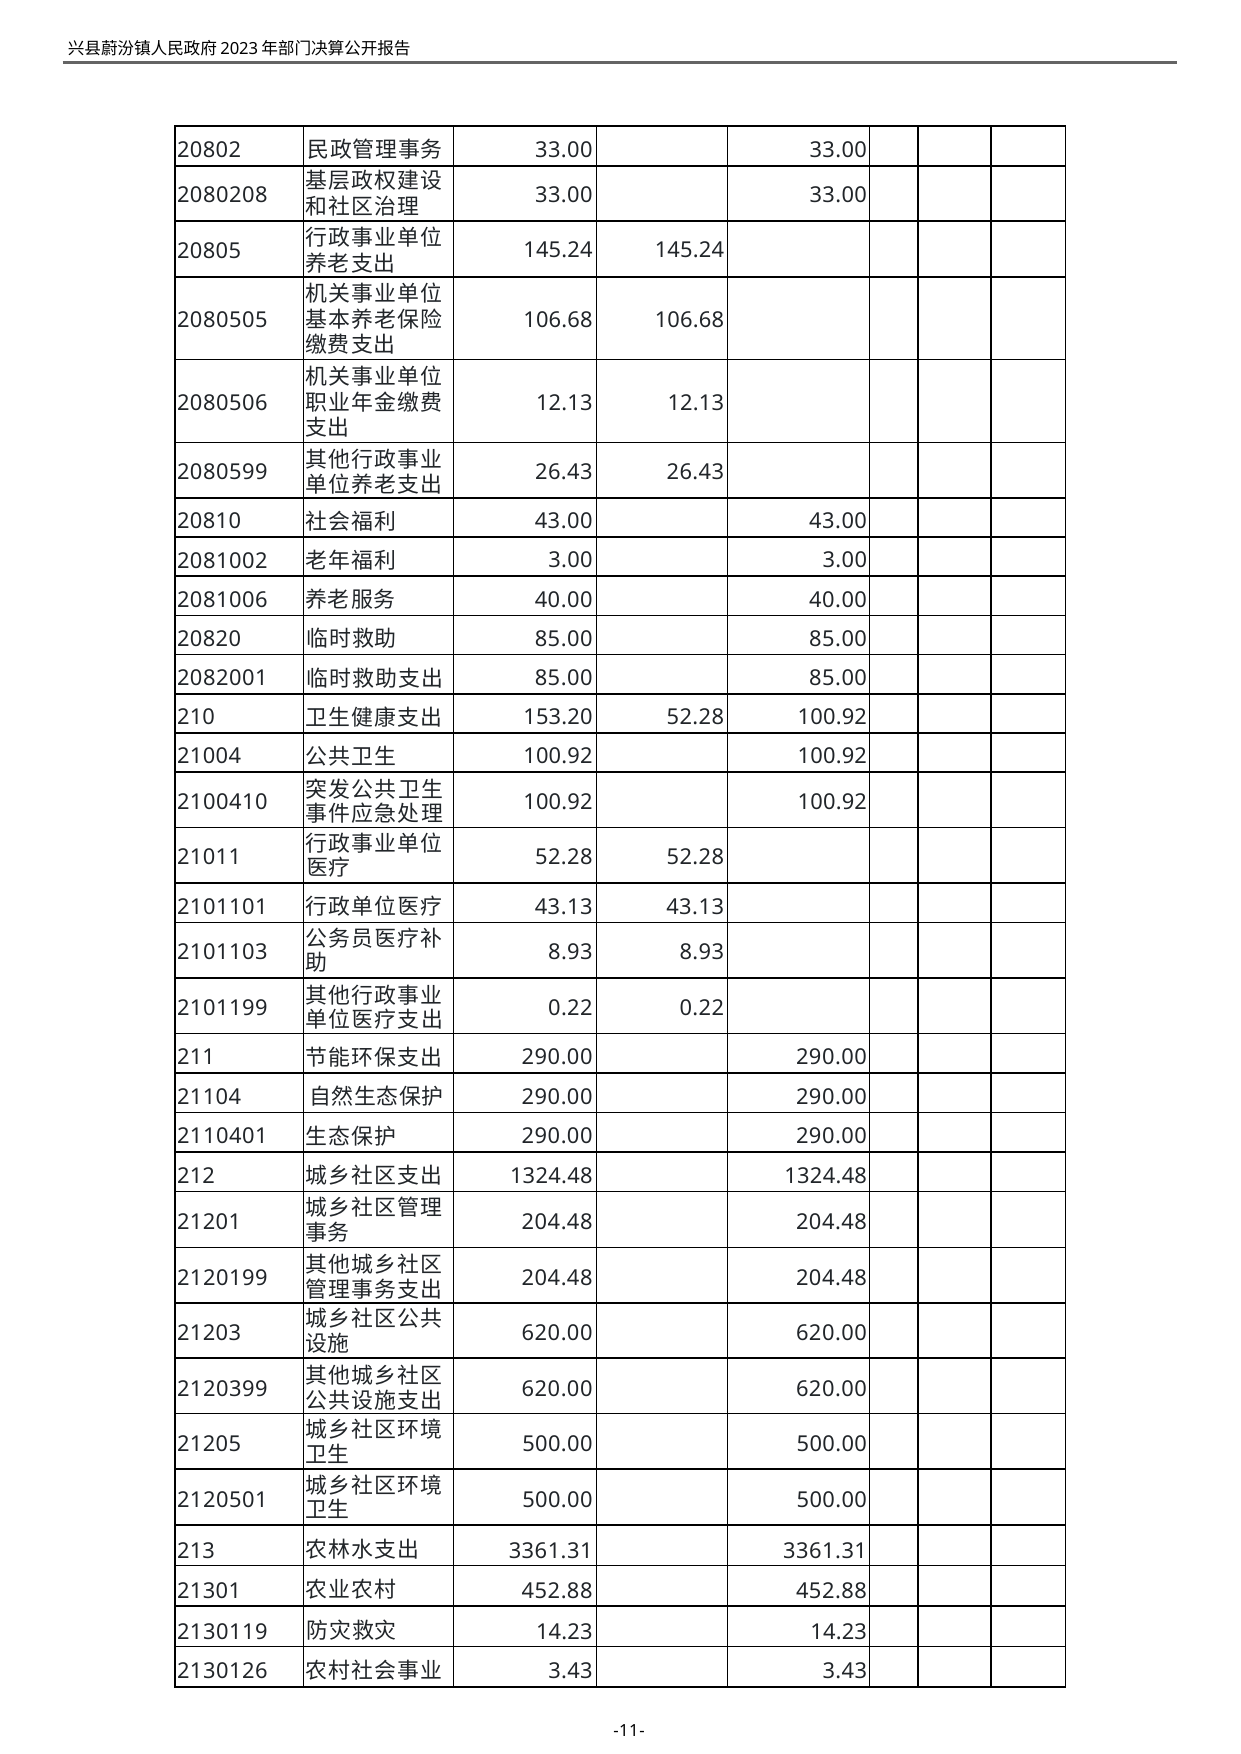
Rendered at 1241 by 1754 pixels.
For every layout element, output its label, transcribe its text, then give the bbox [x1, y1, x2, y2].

table_cell 43.00 [454, 499, 596, 536]
table_cell 500.00 [728, 1414, 869, 1468]
table_cell [597, 1647, 727, 1686]
table_cell [919, 1359, 990, 1413]
table_cell [992, 1034, 1065, 1072]
table_cell 12.13 [597, 360, 727, 442]
table_cell 3.43 [454, 1647, 596, 1686]
table_cell 204.48 [728, 1248, 869, 1302]
table_cell 城乡社区管理 事务 [304, 1192, 453, 1246]
table_cell 452.88 [454, 1566, 596, 1605]
table_cell [597, 616, 727, 654]
table_cell [919, 1034, 990, 1072]
table_cell [992, 828, 1065, 882]
table_cell [992, 577, 1065, 614]
table_cell 机关事业单位 职业年金缴费 支出 [304, 360, 453, 442]
table_cell 204.48 [728, 1192, 869, 1246]
table_cell 620.00 [454, 1304, 596, 1357]
table_cell 农林水支出 [304, 1526, 453, 1564]
table_cell [992, 1414, 1065, 1468]
table_cell [870, 167, 917, 220]
table_cell 21011 [176, 828, 303, 882]
table_cell 8.93 [454, 923, 596, 977]
table_cell [728, 979, 869, 1032]
table_cell [919, 360, 990, 442]
table_cell 社会福利 [304, 499, 453, 536]
table_cell 145.24 [454, 222, 596, 276]
table_cell [728, 884, 869, 922]
table_cell [919, 1566, 990, 1605]
table_cell 21201 [176, 1192, 303, 1246]
table_cell 防灾救灾 [304, 1607, 453, 1646]
table_cell [870, 222, 917, 276]
table_cell [919, 1647, 990, 1686]
table_cell 26.43 [454, 443, 596, 497]
table_cell [597, 577, 727, 614]
table_cell 100.92 [454, 773, 596, 827]
table_cell [992, 167, 1065, 220]
table_cell [870, 695, 917, 732]
table_cell [870, 1607, 917, 1646]
table_cell 临时救助 [304, 616, 453, 654]
table_cell [870, 1304, 917, 1357]
table_cell 290.00 [454, 1113, 596, 1151]
table_cell 基层政权建设 和社区治理 [304, 167, 453, 220]
table_cell [870, 1192, 917, 1246]
table_header 民政管理事务 [304, 127, 453, 165]
table_cell 21205 [176, 1414, 303, 1468]
table_cell [870, 828, 917, 882]
table_cell 1324.48 [454, 1153, 596, 1191]
table_cell 2081006 [176, 577, 303, 614]
table_cell [992, 979, 1065, 1032]
table_cell [992, 222, 1065, 276]
table_cell [870, 1566, 917, 1605]
table_cell 3.00 [728, 538, 869, 575]
table_cell [919, 577, 990, 614]
table_cell 12.13 [454, 360, 596, 442]
table_cell [597, 1113, 727, 1151]
table_cell 城乡社区环境 卫生 [304, 1414, 453, 1468]
table_header [597, 127, 727, 165]
table_cell [597, 1034, 727, 1072]
table_cell [919, 1414, 990, 1468]
table_cell [992, 1304, 1065, 1357]
table_cell 2081002 [176, 538, 303, 575]
table_cell 2080208 [176, 167, 303, 220]
table_cell 210 [176, 695, 303, 732]
table_cell 1324.48 [728, 1153, 869, 1191]
table_cell 21104 [176, 1074, 303, 1112]
table_cell [597, 538, 727, 575]
table_cell 20820 [176, 616, 303, 654]
table_cell 452.88 [728, 1566, 869, 1605]
table_cell 290.00 [454, 1074, 596, 1112]
table_cell 204.48 [454, 1192, 596, 1246]
table_cell [870, 979, 917, 1032]
table_cell 153.20 [454, 695, 596, 732]
table_cell 100.92 [728, 773, 869, 827]
table_header 33.00 [454, 127, 596, 165]
table_cell [597, 1607, 727, 1646]
table_cell [728, 278, 869, 359]
table_cell [992, 616, 1065, 654]
table_cell [992, 1074, 1065, 1112]
table_cell 行政事业单位 医疗 [304, 828, 453, 882]
table_cell [919, 1526, 990, 1564]
table_cell [870, 616, 917, 654]
table_cell [919, 1074, 990, 1112]
table_cell [870, 1526, 917, 1564]
table_cell 145.24 [597, 222, 727, 276]
table_cell [597, 1074, 727, 1112]
table_cell 8.93 [597, 923, 727, 977]
table_cell [992, 773, 1065, 827]
table_cell [919, 1304, 990, 1357]
table_cell [992, 1470, 1065, 1524]
table_cell [870, 1074, 917, 1112]
table_cell [919, 443, 990, 497]
table_cell 40.00 [454, 577, 596, 614]
table_cell [919, 1113, 990, 1151]
table_cell [919, 167, 990, 220]
table_cell 26.43 [597, 443, 727, 497]
table_cell 500.00 [454, 1470, 596, 1524]
table_cell [919, 1248, 990, 1302]
table_cell 204.48 [454, 1248, 596, 1302]
table_cell 620.00 [728, 1359, 869, 1413]
table_cell [870, 443, 917, 497]
table_cell [870, 1470, 917, 1524]
table_cell 85.00 [728, 655, 869, 693]
table_cell 21301 [176, 1566, 303, 1605]
table_cell 52.28 [597, 828, 727, 882]
table_cell [597, 1566, 727, 1605]
table_cell [992, 1113, 1065, 1151]
table_cell 213 [176, 1526, 303, 1564]
table_cell [992, 1647, 1065, 1686]
table_cell 老年福利 [304, 538, 453, 575]
table_cell [728, 923, 869, 977]
table_header [992, 127, 1065, 165]
table_cell 突发公共卫生 事件应急处理 [304, 773, 453, 827]
table_cell 500.00 [454, 1414, 596, 1468]
table_cell 100.92 [454, 734, 596, 771]
table_cell 2130126 [176, 1647, 303, 1686]
table_cell 212 [176, 1153, 303, 1191]
table_cell 85.00 [728, 616, 869, 654]
table_cell 2101103 [176, 923, 303, 977]
table_cell 43.13 [454, 884, 596, 922]
table_cell 2130119 [176, 1607, 303, 1646]
table_cell [992, 538, 1065, 575]
table_cell 行政事业单位 养老支出 [304, 222, 453, 276]
table_cell [728, 443, 869, 497]
table_cell 其他行政事业 单位医疗支出 [304, 979, 453, 1032]
table_cell [992, 278, 1065, 359]
table_cell [919, 828, 990, 882]
table_cell 40.00 [728, 577, 869, 614]
table_cell [919, 538, 990, 575]
table_cell 其他城乡社区 公共设施支出 [304, 1359, 453, 1413]
table_cell [870, 1113, 917, 1151]
table_cell [992, 1153, 1065, 1191]
table_cell [992, 1607, 1065, 1646]
table_cell 620.00 [728, 1304, 869, 1357]
table_cell 21004 [176, 734, 303, 771]
table_cell 2120199 [176, 1248, 303, 1302]
table_cell [992, 655, 1065, 693]
table_cell 2110401 [176, 1113, 303, 1151]
table_cell 85.00 [454, 616, 596, 654]
table_cell 2101101 [176, 884, 303, 922]
table_cell 106.68 [597, 278, 727, 359]
table_cell [919, 1607, 990, 1646]
table_cell 620.00 [454, 1359, 596, 1413]
table_cell 290.00 [728, 1113, 869, 1151]
table_cell [992, 1248, 1065, 1302]
table_cell 自然生态保护 [304, 1074, 453, 1112]
table_cell 211 [176, 1034, 303, 1072]
table_cell [992, 923, 1065, 977]
table_cell [919, 979, 990, 1032]
table_header [870, 127, 917, 165]
table_cell 城乡社区环境 卫生 [304, 1470, 453, 1524]
table_cell 500.00 [728, 1470, 869, 1524]
table_cell 其他城乡社区 管理事务支出 [304, 1248, 453, 1302]
table_cell [992, 1192, 1065, 1246]
table_cell 2120399 [176, 1359, 303, 1413]
table_cell 3.43 [728, 1647, 869, 1686]
table_cell 21203 [176, 1304, 303, 1357]
table_cell [992, 884, 1065, 922]
table_cell [919, 734, 990, 771]
table_cell [597, 1359, 727, 1413]
table_cell 20805 [176, 222, 303, 276]
table_cell [919, 655, 990, 693]
table_cell [870, 1248, 917, 1302]
table_cell [870, 655, 917, 693]
table_cell 52.28 [597, 695, 727, 732]
table_cell [870, 923, 917, 977]
table_cell 2080505 [176, 278, 303, 359]
table_cell 100.92 [728, 695, 869, 732]
table_cell [919, 884, 990, 922]
table_cell 机关事业单位 基本养老保险 缴费支出 [304, 278, 453, 359]
table_cell [992, 1359, 1065, 1413]
table_cell [597, 734, 727, 771]
table_cell 290.00 [728, 1074, 869, 1112]
table_cell [992, 360, 1065, 442]
table_cell 43.00 [728, 499, 869, 536]
table_cell 14.23 [728, 1607, 869, 1646]
table_cell [992, 734, 1065, 771]
table_cell 3361.31 [454, 1526, 596, 1564]
table_cell 52.28 [454, 828, 596, 882]
table_cell [597, 1192, 727, 1246]
table_cell 2100410 [176, 773, 303, 827]
table_cell 0.22 [597, 979, 727, 1032]
table_cell [870, 773, 917, 827]
table_header 20802 [176, 127, 303, 165]
table_cell 农村社会事业 [304, 1647, 453, 1686]
table_cell 城乡社区支出 [304, 1153, 453, 1191]
table_cell [919, 773, 990, 827]
table_cell [597, 499, 727, 536]
table_cell 其他行政事业 单位养老支出 [304, 443, 453, 497]
table_cell [870, 884, 917, 922]
table_cell [597, 1470, 727, 1524]
table_cell 3361.31 [728, 1526, 869, 1564]
table_header [919, 127, 990, 165]
table_cell 2080599 [176, 443, 303, 497]
table_cell [597, 773, 727, 827]
table_cell [728, 360, 869, 442]
table_cell 106.68 [454, 278, 596, 359]
table_cell [870, 278, 917, 359]
table_cell [597, 1304, 727, 1357]
table_cell [919, 278, 990, 359]
table_cell [919, 923, 990, 977]
table_cell 公务员医疗补 助 [304, 923, 453, 977]
table_cell 33.00 [454, 167, 596, 220]
table_cell [919, 1470, 990, 1524]
table_cell [919, 695, 990, 732]
table_cell [597, 1153, 727, 1191]
table_cell 290.00 [728, 1034, 869, 1072]
table_cell 临时救助支出 [304, 655, 453, 693]
table_cell 农业农村 [304, 1566, 453, 1605]
table_cell [870, 577, 917, 614]
table_cell [597, 1526, 727, 1564]
table_cell [919, 1192, 990, 1246]
table_cell [597, 1248, 727, 1302]
table_cell 生态保护 [304, 1113, 453, 1151]
table_cell [870, 538, 917, 575]
table_cell [919, 616, 990, 654]
table_cell 2120501 [176, 1470, 303, 1524]
table_cell [919, 222, 990, 276]
table_cell 33.00 [728, 167, 869, 220]
table_cell [870, 1153, 917, 1191]
table_cell [870, 1034, 917, 1072]
table_cell 14.23 [454, 1607, 596, 1646]
table_cell 行政单位医疗 [304, 884, 453, 922]
table_cell 20810 [176, 499, 303, 536]
table_cell 2082001 [176, 655, 303, 693]
table_cell [597, 167, 727, 220]
table_cell 公共卫生 [304, 734, 453, 771]
table_cell 节能环保支出 [304, 1034, 453, 1072]
table_cell [870, 499, 917, 536]
table_cell 城乡社区公共 设施 [304, 1304, 453, 1357]
table_cell [992, 443, 1065, 497]
table_cell [992, 1566, 1065, 1605]
table_cell [870, 360, 917, 442]
table_cell 养老服务 [304, 577, 453, 614]
table_cell 0.22 [454, 979, 596, 1032]
table_cell [728, 828, 869, 882]
table_cell 100.92 [728, 734, 869, 771]
table_cell 2080506 [176, 360, 303, 442]
table_cell [870, 1647, 917, 1686]
table_cell 43.13 [597, 884, 727, 922]
table_cell [919, 1153, 990, 1191]
table_cell [728, 222, 869, 276]
table_cell 85.00 [454, 655, 596, 693]
table_cell [992, 1526, 1065, 1564]
table_cell 3.00 [454, 538, 596, 575]
table_cell [870, 734, 917, 771]
table_cell [992, 499, 1065, 536]
table_cell [870, 1359, 917, 1413]
table_cell [597, 1414, 727, 1468]
table_cell [597, 655, 727, 693]
table_cell 卫生健康支出 [304, 695, 453, 732]
table_cell [870, 1414, 917, 1468]
table_header 33.00 [728, 127, 869, 165]
table_cell [992, 695, 1065, 732]
table_cell 290.00 [454, 1034, 596, 1072]
table_cell 2101199 [176, 979, 303, 1032]
table_cell [919, 499, 990, 536]
